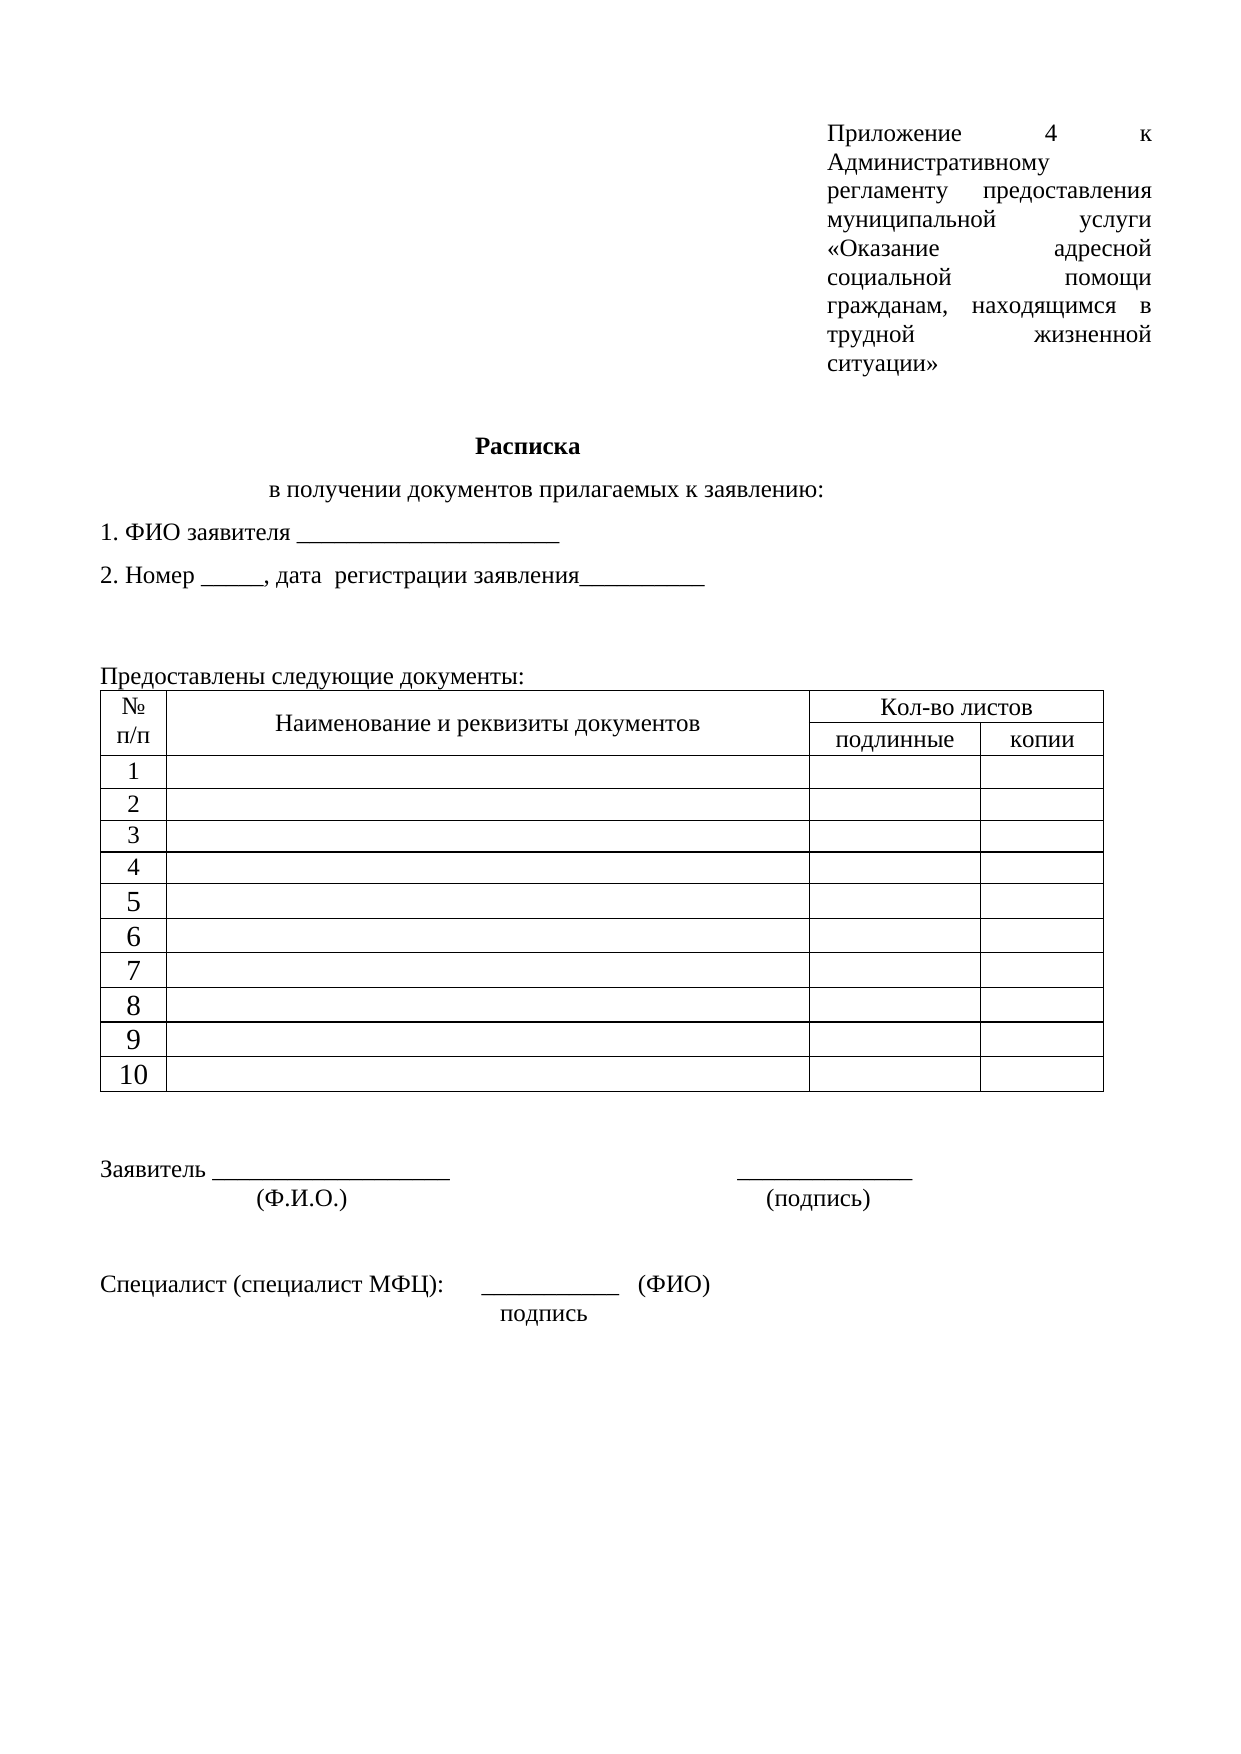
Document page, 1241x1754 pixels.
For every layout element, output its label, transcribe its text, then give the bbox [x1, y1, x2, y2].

table_header Расписка в получении документов прилагаемых к заявлению: 1. ФИО заявителя _____________________ 2. Номер _____, дата регистрации заявления__________ Предоставлены следующие документы: Заявитель ___________________ ______________ (Ф.И.О.) (подпись) Специалист (специалист МФЦ): ___________ (ФИО) подпись [89, 398, 1240, 1595]
text Приложение 4 к Административному регламенту предоставления муниципальной услуги «Оказание адресной социальной помощи гражданам, находящимся в трудной жизненной ситуации» [827, 118, 1152, 377]
